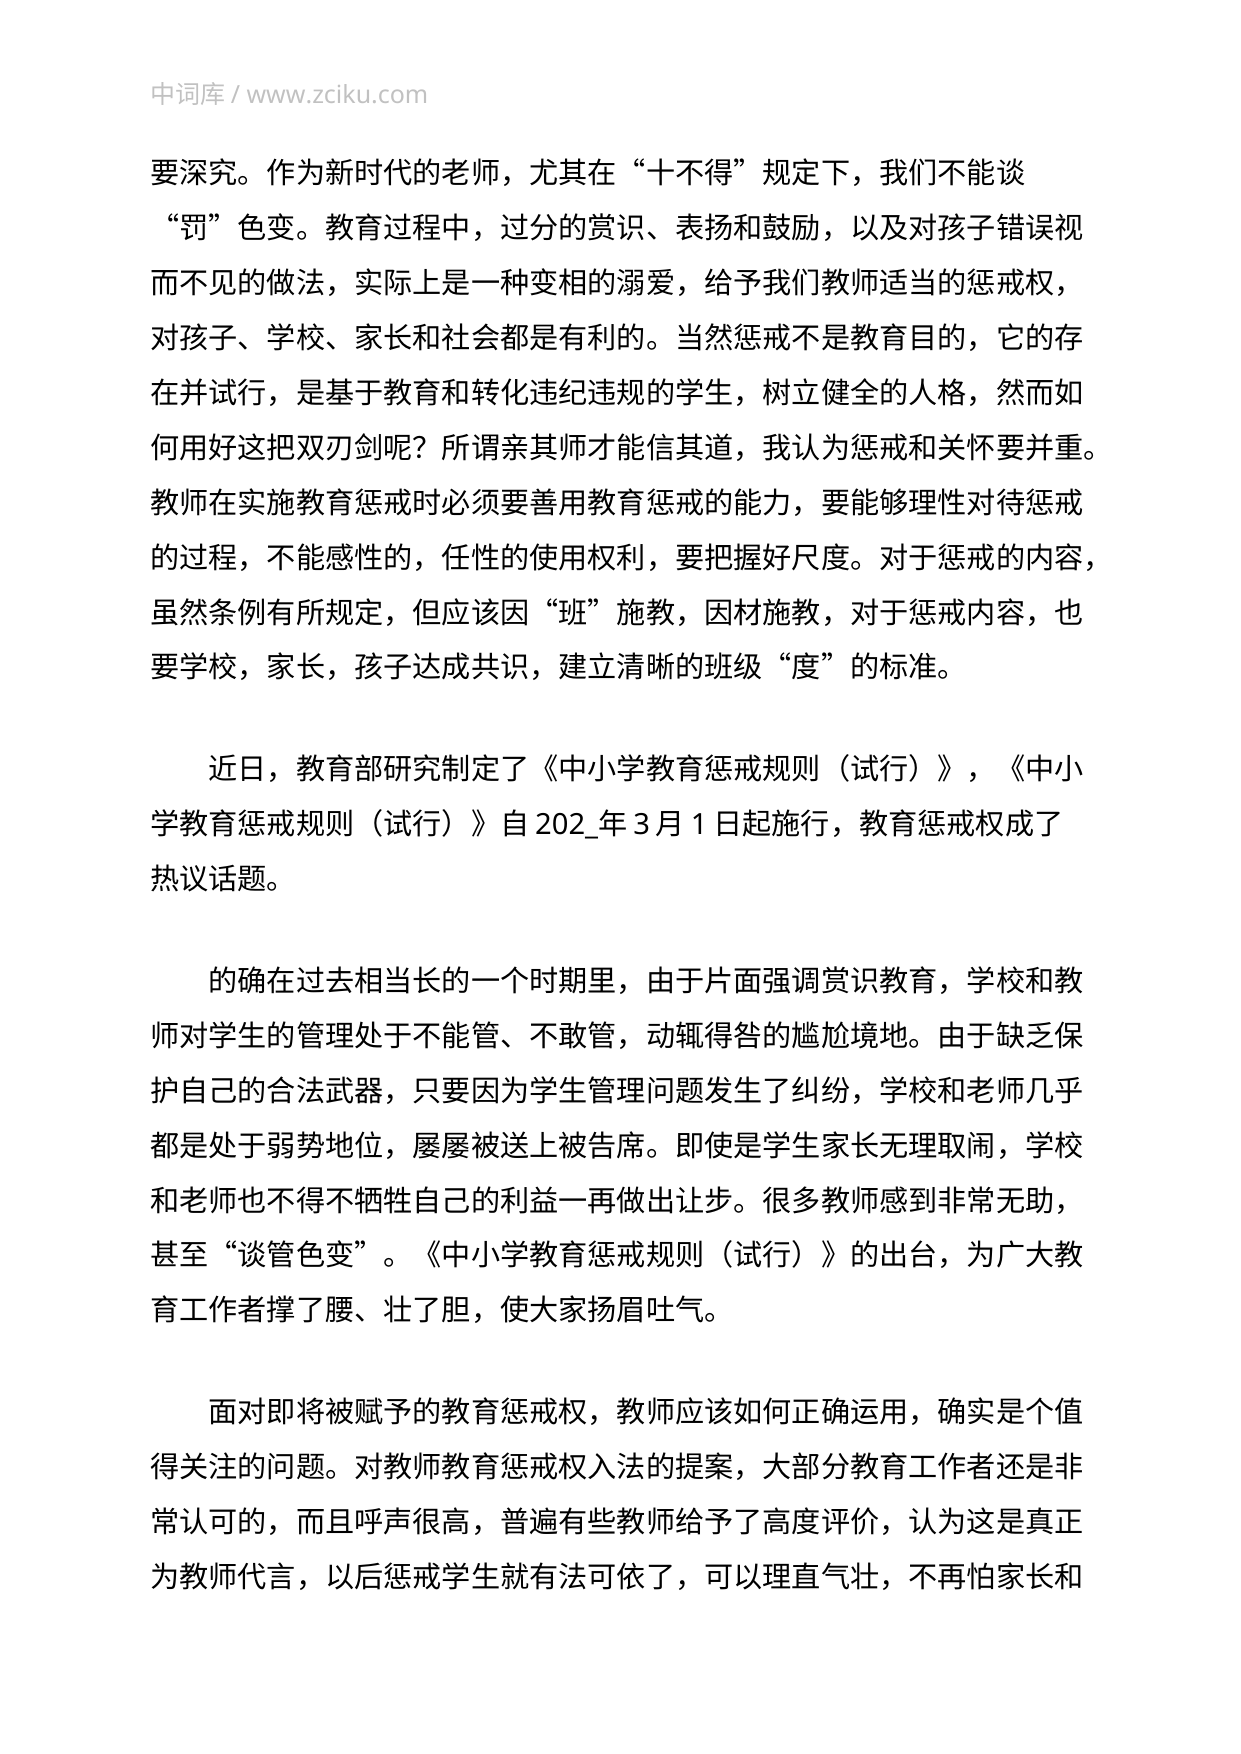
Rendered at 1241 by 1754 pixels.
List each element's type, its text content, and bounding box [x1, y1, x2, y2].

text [150, 150, 1090, 686]
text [150, 1389, 1090, 1596]
text 的确在过去相当长的一个时期里，由于片面强调赏识教育，学校和教师对学生的管理处于不能管、不敢管，动辄得咎的尴尬境地。由于缺乏保护自己的合法武器，只要因为学生管理问题发生了纠纷，学校和老师几乎都是处于弱势地位，屡屡被送上被告席。即使是学生家长无理取闹，学校和老师也不得不牺牲自己的利益一再做出让步。很多教师感到非常无助，甚至“谈管色变”。《中小学教育惩戒规则（试行）》的出台，为广大教育工作者撑了腰、壮了胆，使大家扬眉吐气。 [150, 957, 1090, 1329]
text 近日，教育部研究制定了《中小学教育惩戒规则（试行）》，《中小学教育惩戒规则（试行）》自202_年3月1日起施行，教育惩戒权成了热议话题。 [150, 746, 1090, 898]
